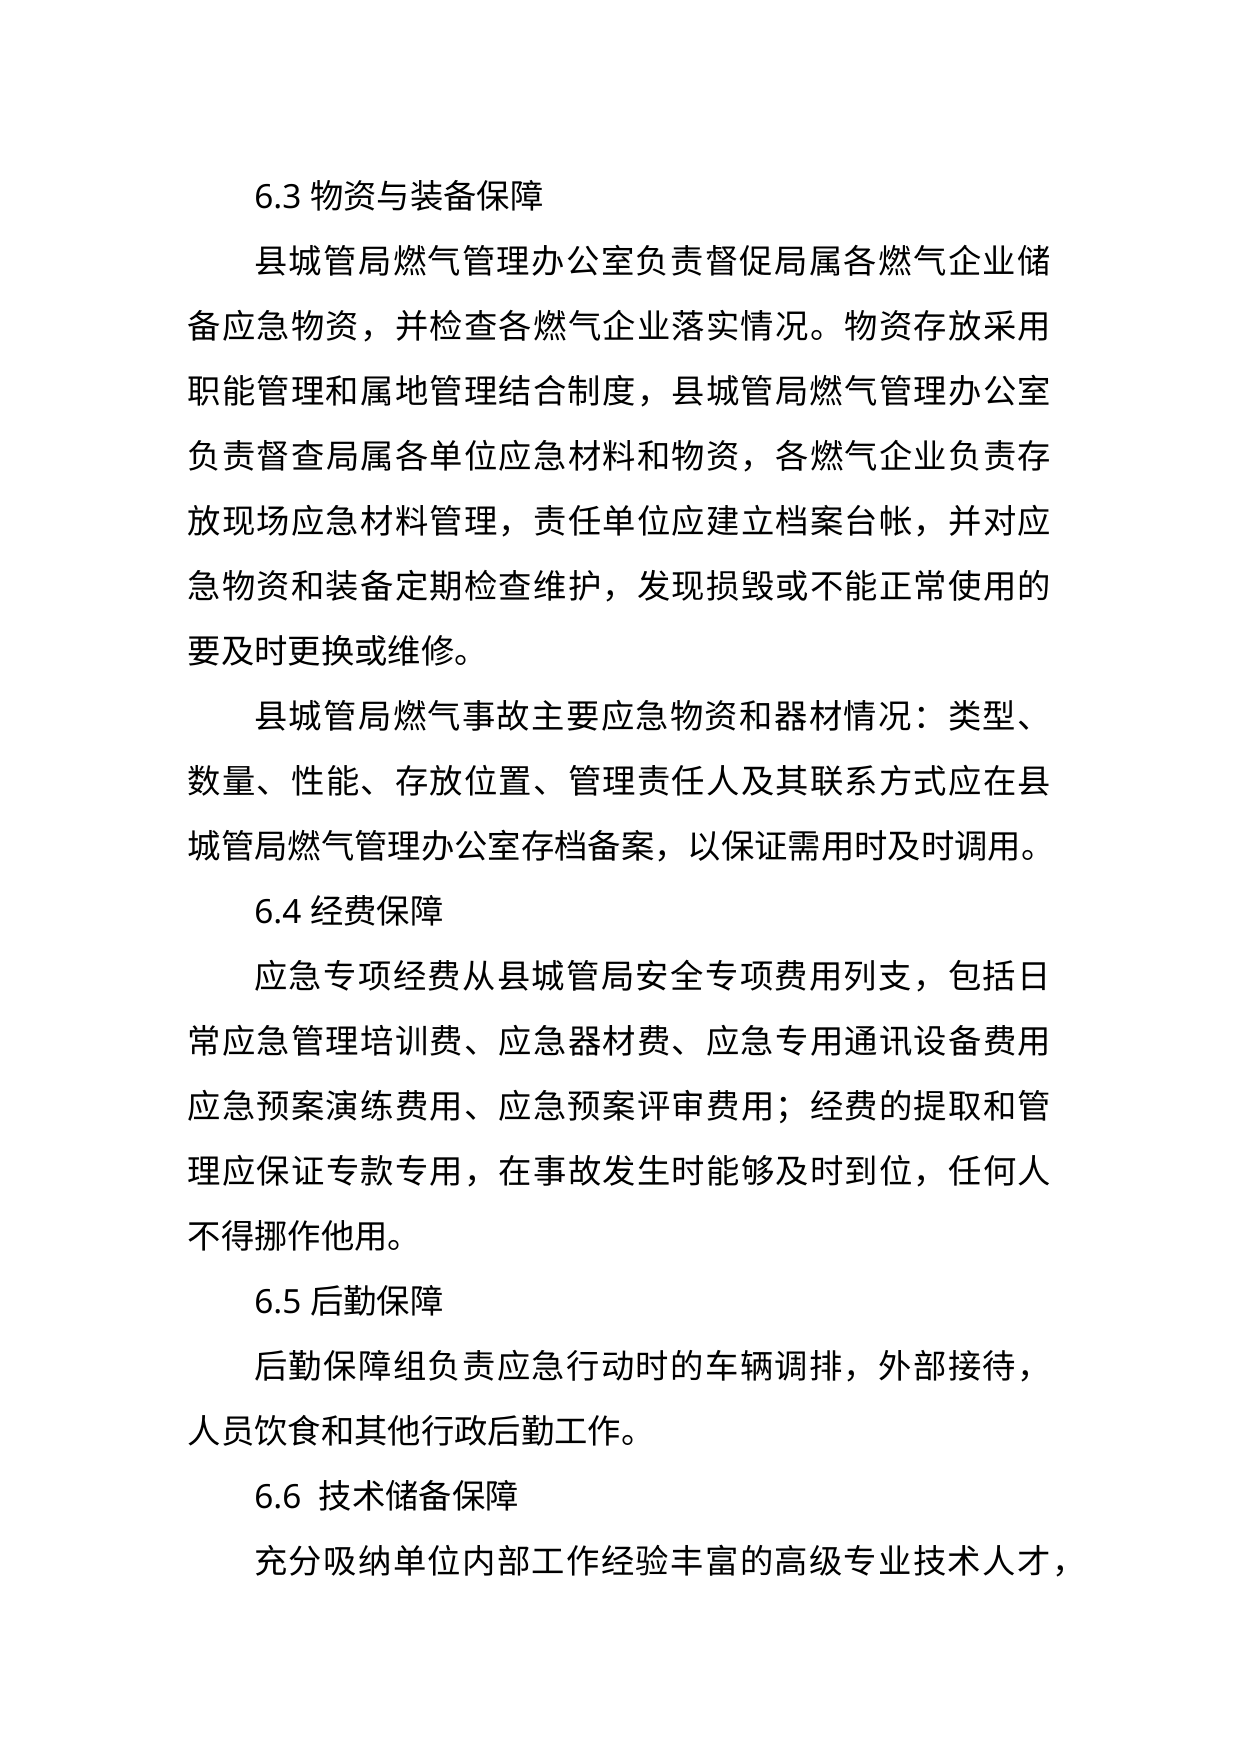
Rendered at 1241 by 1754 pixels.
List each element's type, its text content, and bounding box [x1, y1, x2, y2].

text 6.3 物资与装备保障 [187, 162, 1053, 227]
text 6.5 后勤保障 [187, 1267, 1053, 1332]
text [187, 1527, 1053, 1592]
text 6.4 经费保障 [187, 877, 1053, 942]
text 6.6 技术储备保障 [187, 1462, 1053, 1527]
text 后勤保障组负责应急行动时的车辆调排，外部接待，人员饮食和其他行政后勤工作。 [187, 1332, 1053, 1462]
text 县城管局燃气管理办公室负责督促局属各燃气企业储备应急物资，并检查各燃气企业落实情况。物资存放采用职能管理和属地管理结合制度，县城管局燃气管理办公室负责督查局属各单位应急材料和物资，各燃气企业负责存放现场应急材料管理，责任单位应建立档案台帐，并对应急物资和装备定期检查维护，发现损毁或不能正常使用的要及时更换或维修。 [187, 227, 1053, 682]
text 县城管局燃气事故主要应急物资和器材情况：类型、数量、性能、存放位置、管理责任人及其联系方式应在县城管局燃气管理办公室存档备案，以保证需用时及时调用。 [187, 682, 1053, 877]
text 应急专项经费从县城管局安全专项费用列支，包括日常应急管理培训费、应急器材费、应急专用通讯设备费用、应急预案演练费用、应急预案评审费用；经费的提取和管理应保证专款专用，在事故发生时能够及时到位，任何人不得挪作他用。 [187, 942, 1053, 1267]
